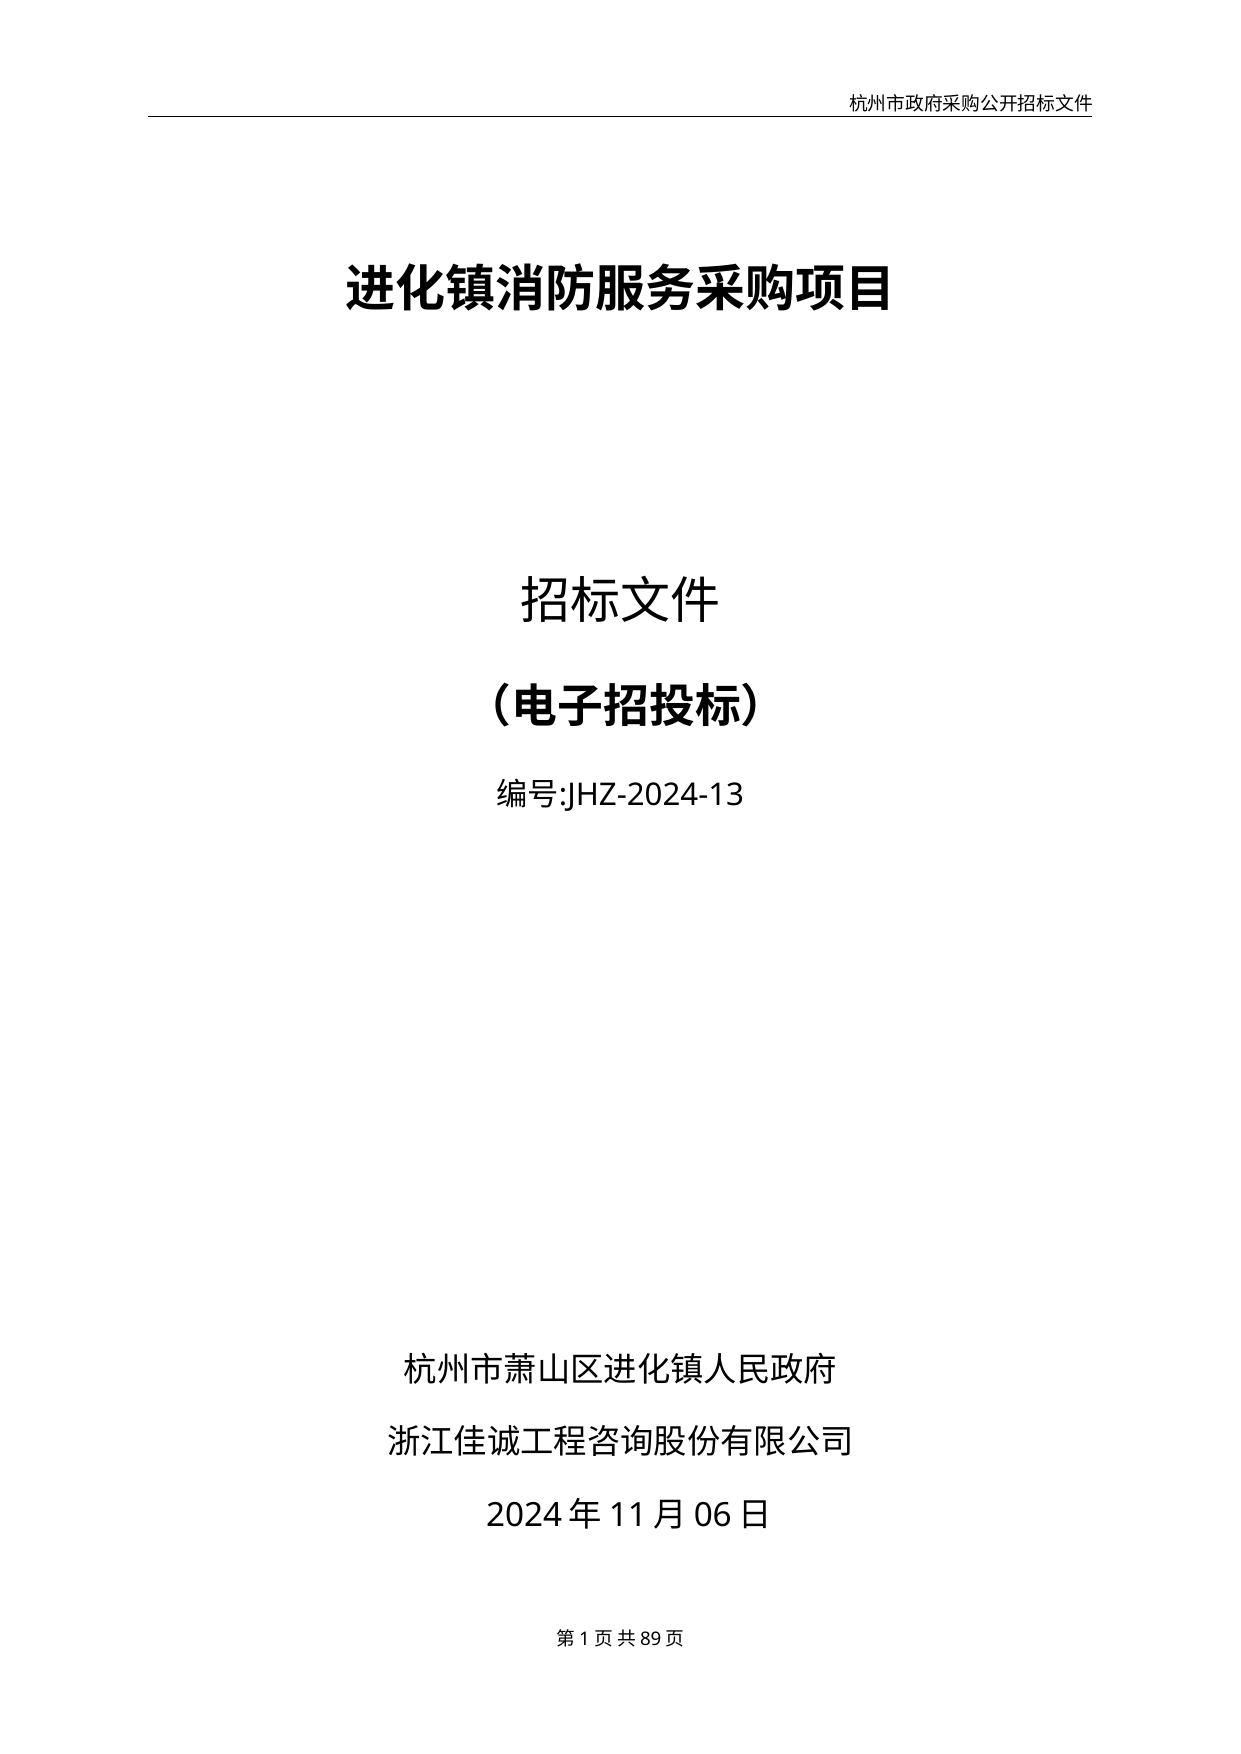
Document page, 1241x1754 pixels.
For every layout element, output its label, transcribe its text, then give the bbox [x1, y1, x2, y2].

text 杭州市萧山区进化镇人民政府 [148, 1343, 1092, 1391]
text 招标文件 [148, 561, 1092, 633]
text 2024年11月06日 [148, 1487, 1092, 1536]
text 浙江佳诚工程咨询股份有限公司 [148, 1415, 1092, 1463]
text 编号:JHZ-2024-13 [148, 769, 1092, 814]
text 进化镇消防服务采购项目 [148, 248, 1092, 320]
text （电子招投标） [148, 669, 1092, 736]
